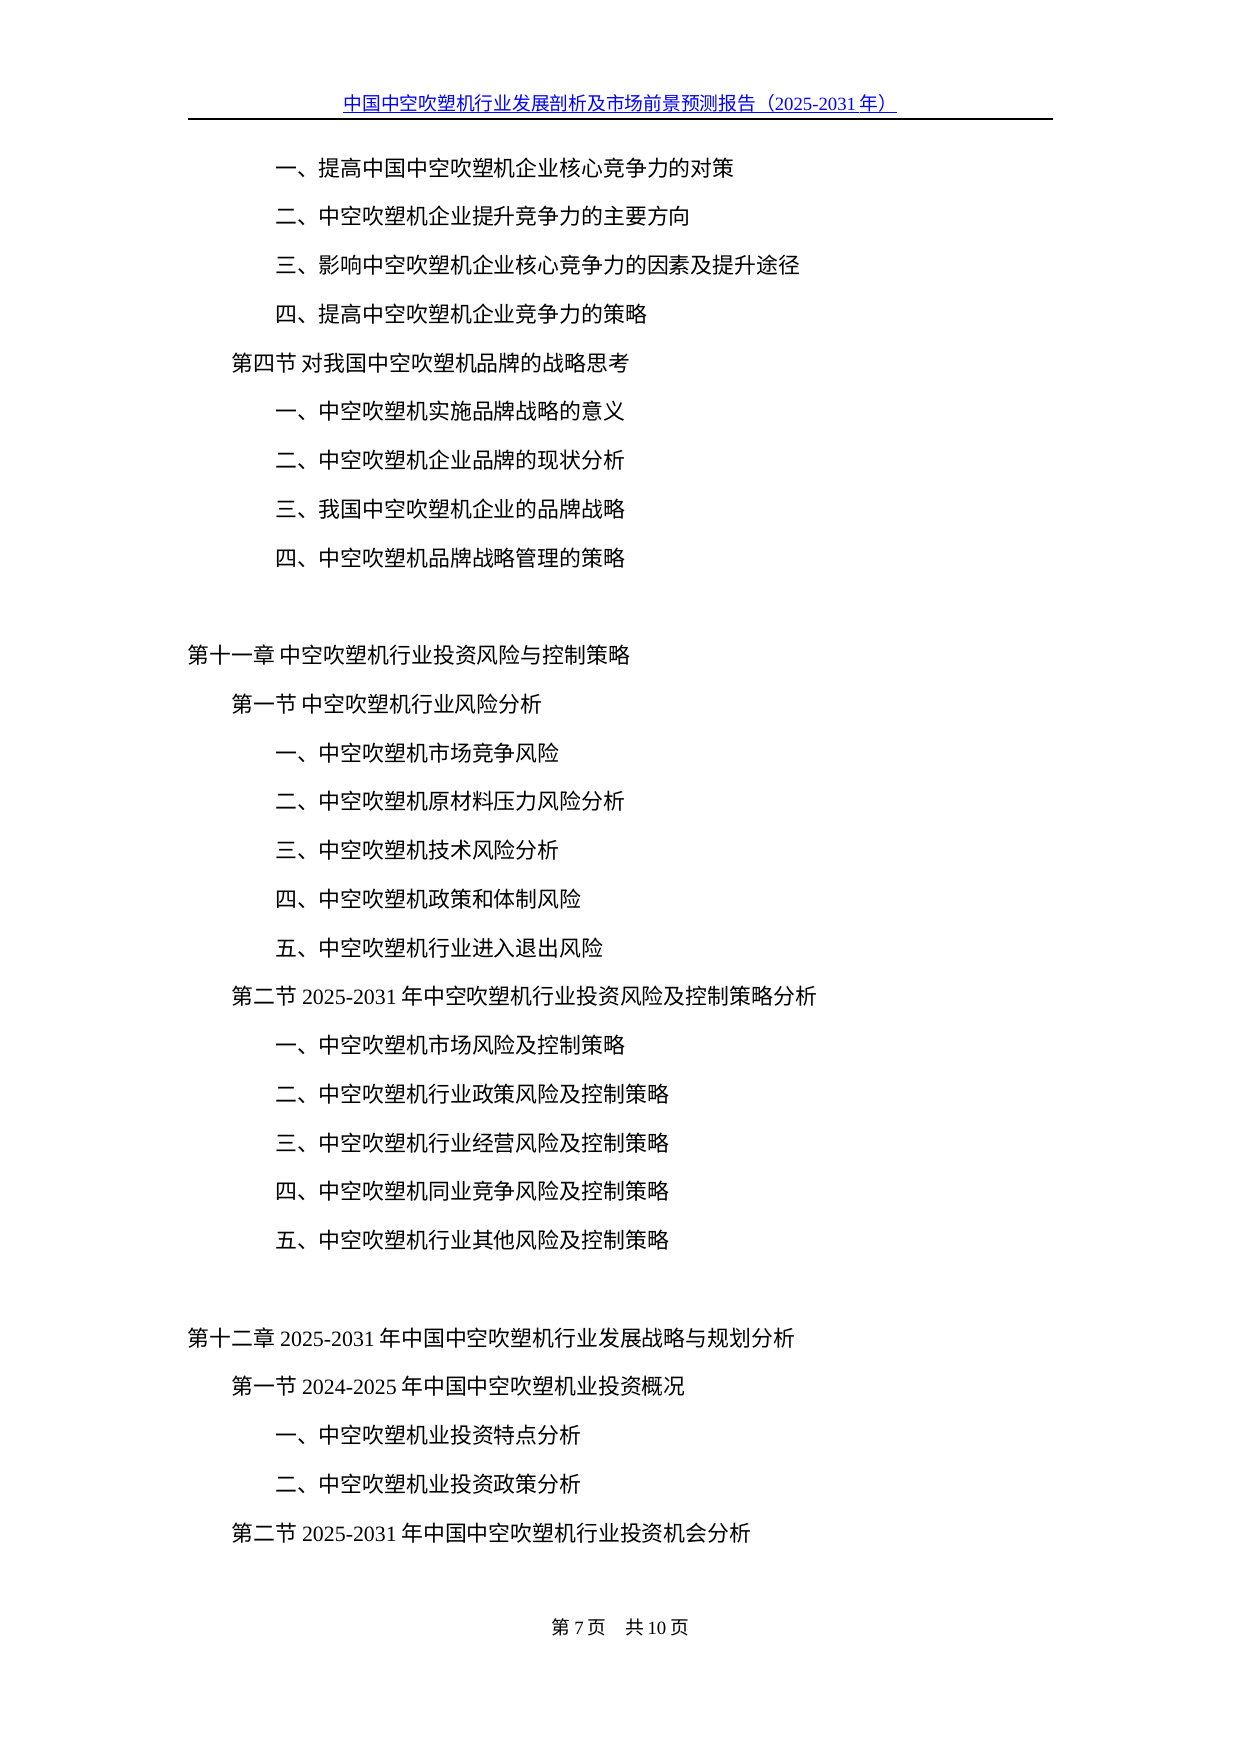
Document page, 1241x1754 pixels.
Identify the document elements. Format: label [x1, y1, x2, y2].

text [187, 150, 1053, 1548]
